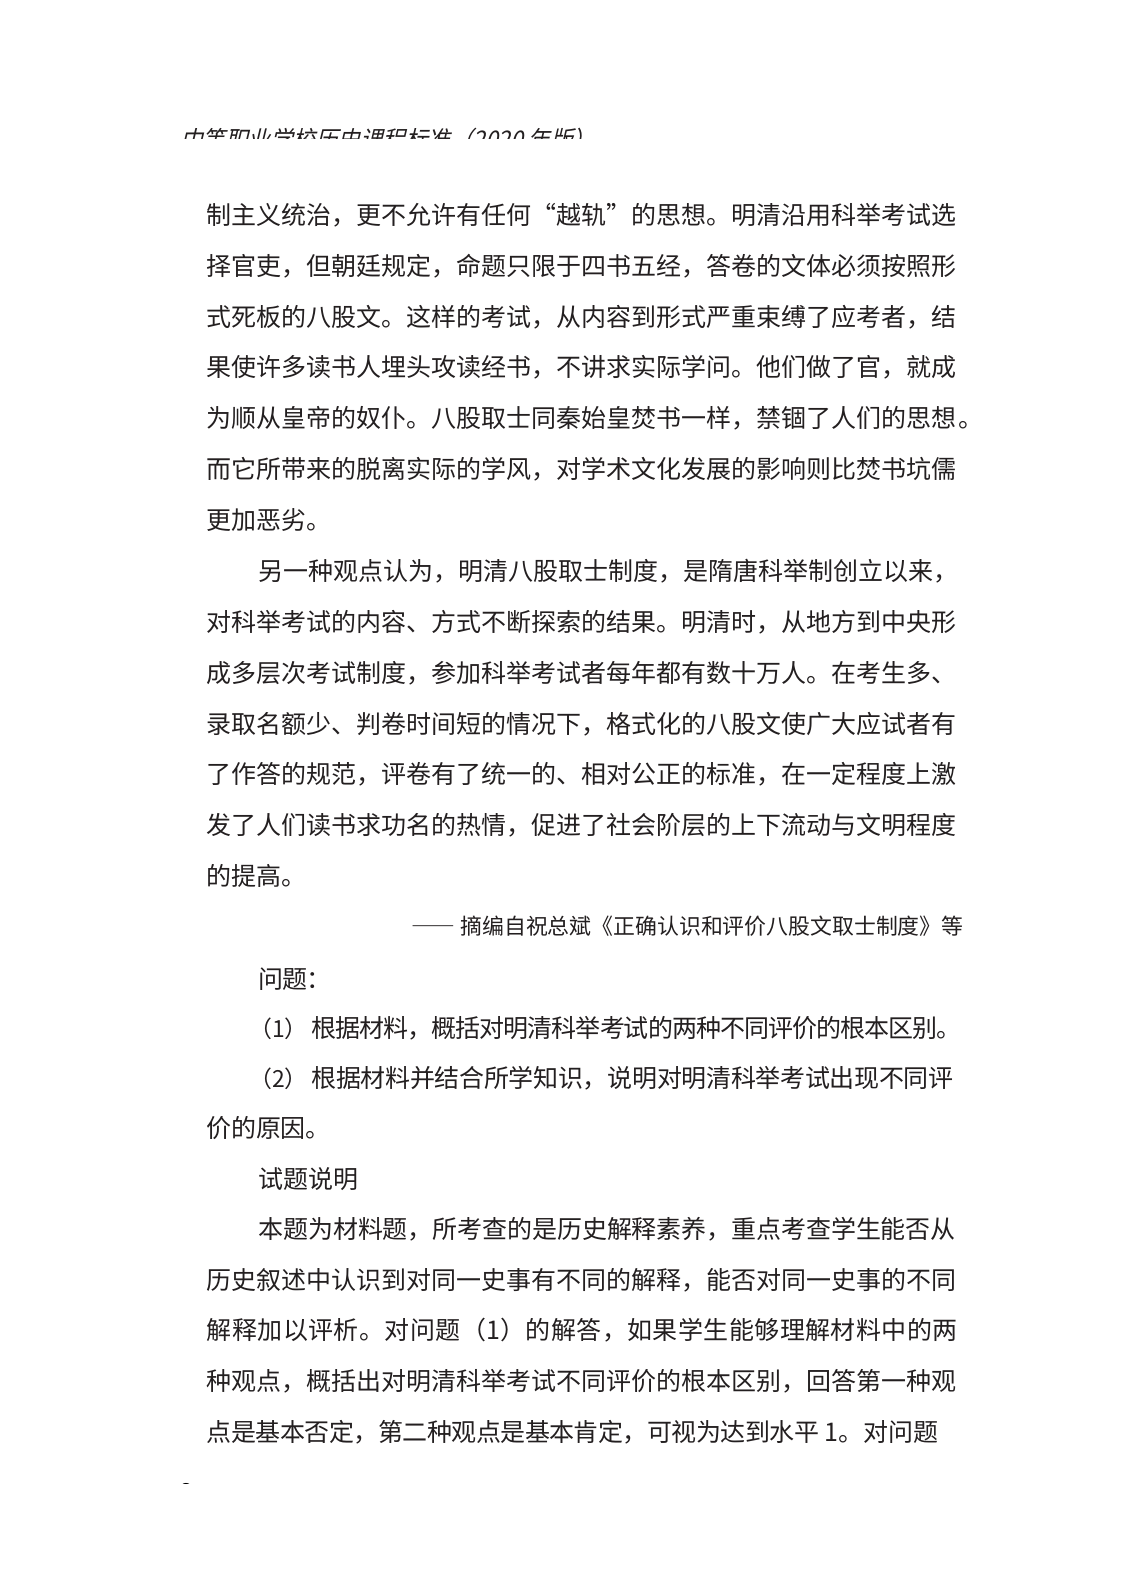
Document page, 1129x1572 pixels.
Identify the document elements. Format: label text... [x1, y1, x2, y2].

list 根据材料，概括对明清科举考试的两种不同评价的根本区别。 [249, 1009, 980, 1045]
text 问题： [258, 959, 333, 995]
text —— 摘编自祝总斌《正确认识和评价八股文取士制度》等 [412, 909, 980, 941]
text 本题为材料题，所考查的是历史解释素养，重点考查学生能否从历史叙述中认识到对同一史事有不同的解释，能否对同一史事的不同解释加以评析。对问题（1）的解答，如果学生能够理解材料中的两种观点，概括出对明清科举考试不同评价的根本区别，回答第一种观点是基本否定，第二种观点是基本肯定，可视为达到水平 1。对问题 [207, 1209, 958, 1448]
text 另一种观点认为，明清八股取士制度，是隋唐科举制创立以来， 对科举考试的内容、方式不断探索的结果。明清时，从地方到中央形成多层次考试制度，参加科举考试者每年都有数十万人。在考生多、录取名额少、判卷时间短的情况下，格式化的八股文使广大应试者有了作答的规范，评卷有了统一的、相对公正的标准，在一定程度上激发了人们读书求功名的热情，促进了社会阶层的上下流动与文明程度的提高。 [207, 552, 969, 892]
text 试题说明 [258, 1160, 980, 1196]
text 制主义统治，更不允许有任何“越轨”的思想。明清沿用科举考试选择官吏，但朝廷规定，命题只限于四书五经，答卷的文体必须按照形式死板的八股文。这样的考试，从内容到形式严重束缚了应考者，结果使许多读书人埋头攻读经书，不讲求实际学问。他们做了官，就成为顺从皇帝的奴仆。八股取士同秦始皇焚书一样，禁锢了人们的思想。而它所带来的脱离实际的学风，对学术文化发展的影响则比焚书坑儒更加恶劣。 [207, 196, 958, 536]
list 根据材料并结合所学知识，说明对明清科举考试出现不同评价的原因。 [207, 1058, 957, 1145]
